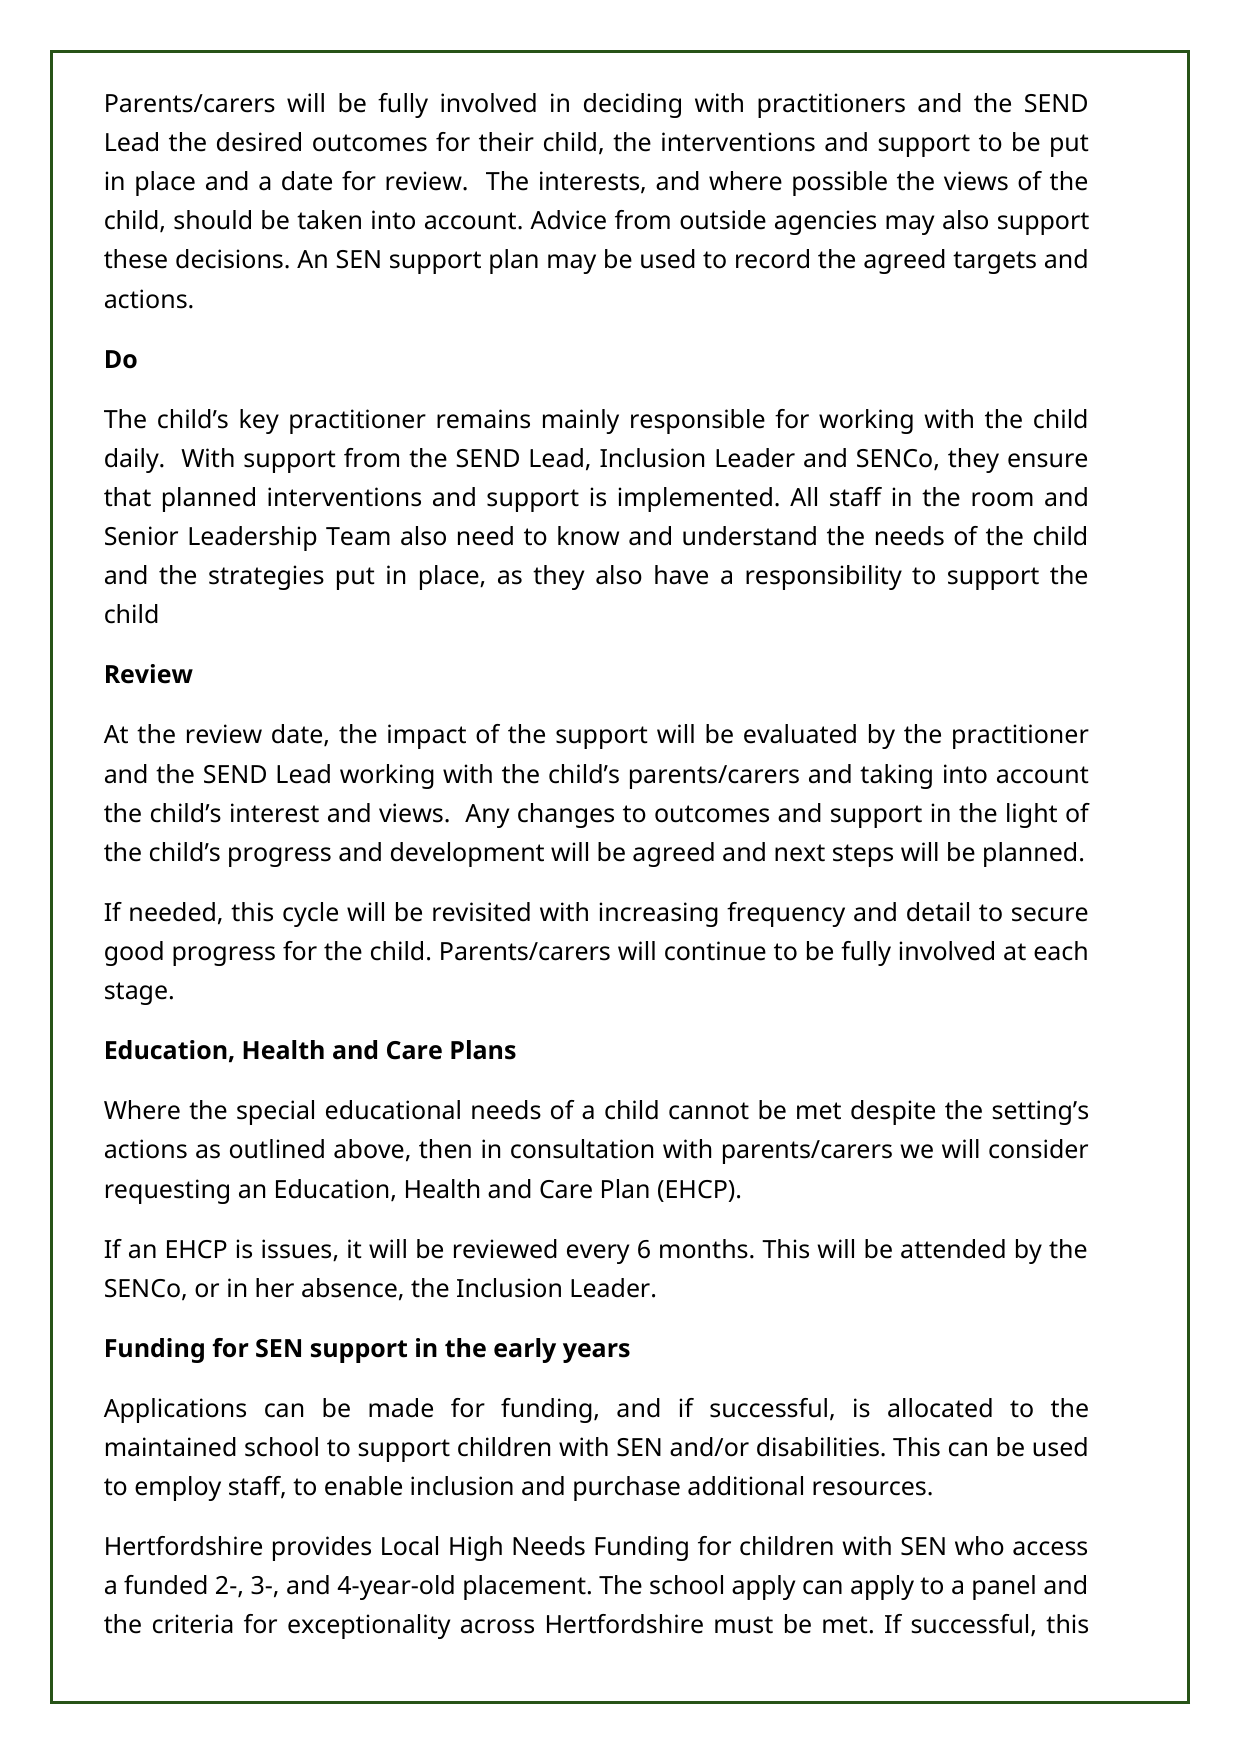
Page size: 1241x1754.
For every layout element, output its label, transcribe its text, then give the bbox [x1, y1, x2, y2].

text Where the special educational needs of a child cannot be met despite the setting’s actions as outlined above, then in consultation with parents/carers we will consider requesting an Education, Health and Care Plan (EHCP). [103, 1093, 1090, 1205]
text If needed, this cycle will be revisited with increasing frequency and detail to secure good progress for the child. Parents/carers will continue to be fully involved at each stage. [103, 894, 1090, 1007]
text Education, Health and Care Plans [103, 1033, 1090, 1067]
text Review [103, 657, 1090, 691]
text Do [103, 341, 1090, 375]
text The child’s key practitioner remains mainly responsible for working with the child daily. With support from the SEND Lead, Inclusion Leader and SENCo, they ensure that planned interventions and support is implemented. All staff in the room and Senior Leadership Team also need to know and understand the needs of the child and the strategies put in place, as they also have a responsibility to support the child [103, 401, 1090, 631]
text Applications can be made for funding, and if successful, is allocated to the maintained school to support children with SEN and/or disabilities. This can be used to employ staff, to enable inclusion and purchase additional resources. [103, 1390, 1090, 1503]
text Funding for SEN support in the early years [103, 1330, 1090, 1364]
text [103, 1529, 1090, 1641]
text Parents/carers will be fully involved in deciding with practitioners and the SEND Lead the desired outcomes for their child, the interventions and support to be put in place and a date for review. The interests, and where possible the views of the child, should be taken into account. Advice from outside agencies may also support these decisions. An SEN support plan may be used to record the agreed targets and actions. [103, 85, 1090, 315]
text If an EHCP is issues, it will be reviewed every 6 months. This will be attended by the SENCo, or in her absence, the Inclusion Leader. [103, 1231, 1090, 1304]
text At the review date, the impact of the support will be evaluated by the practitioner and the SEND Lead working with the child’s parents/carers and taking into account the child’s interest and views. Any changes to outcomes and support in the light of the child’s progress and development will be agreed and next steps will be planned. [103, 717, 1090, 869]
